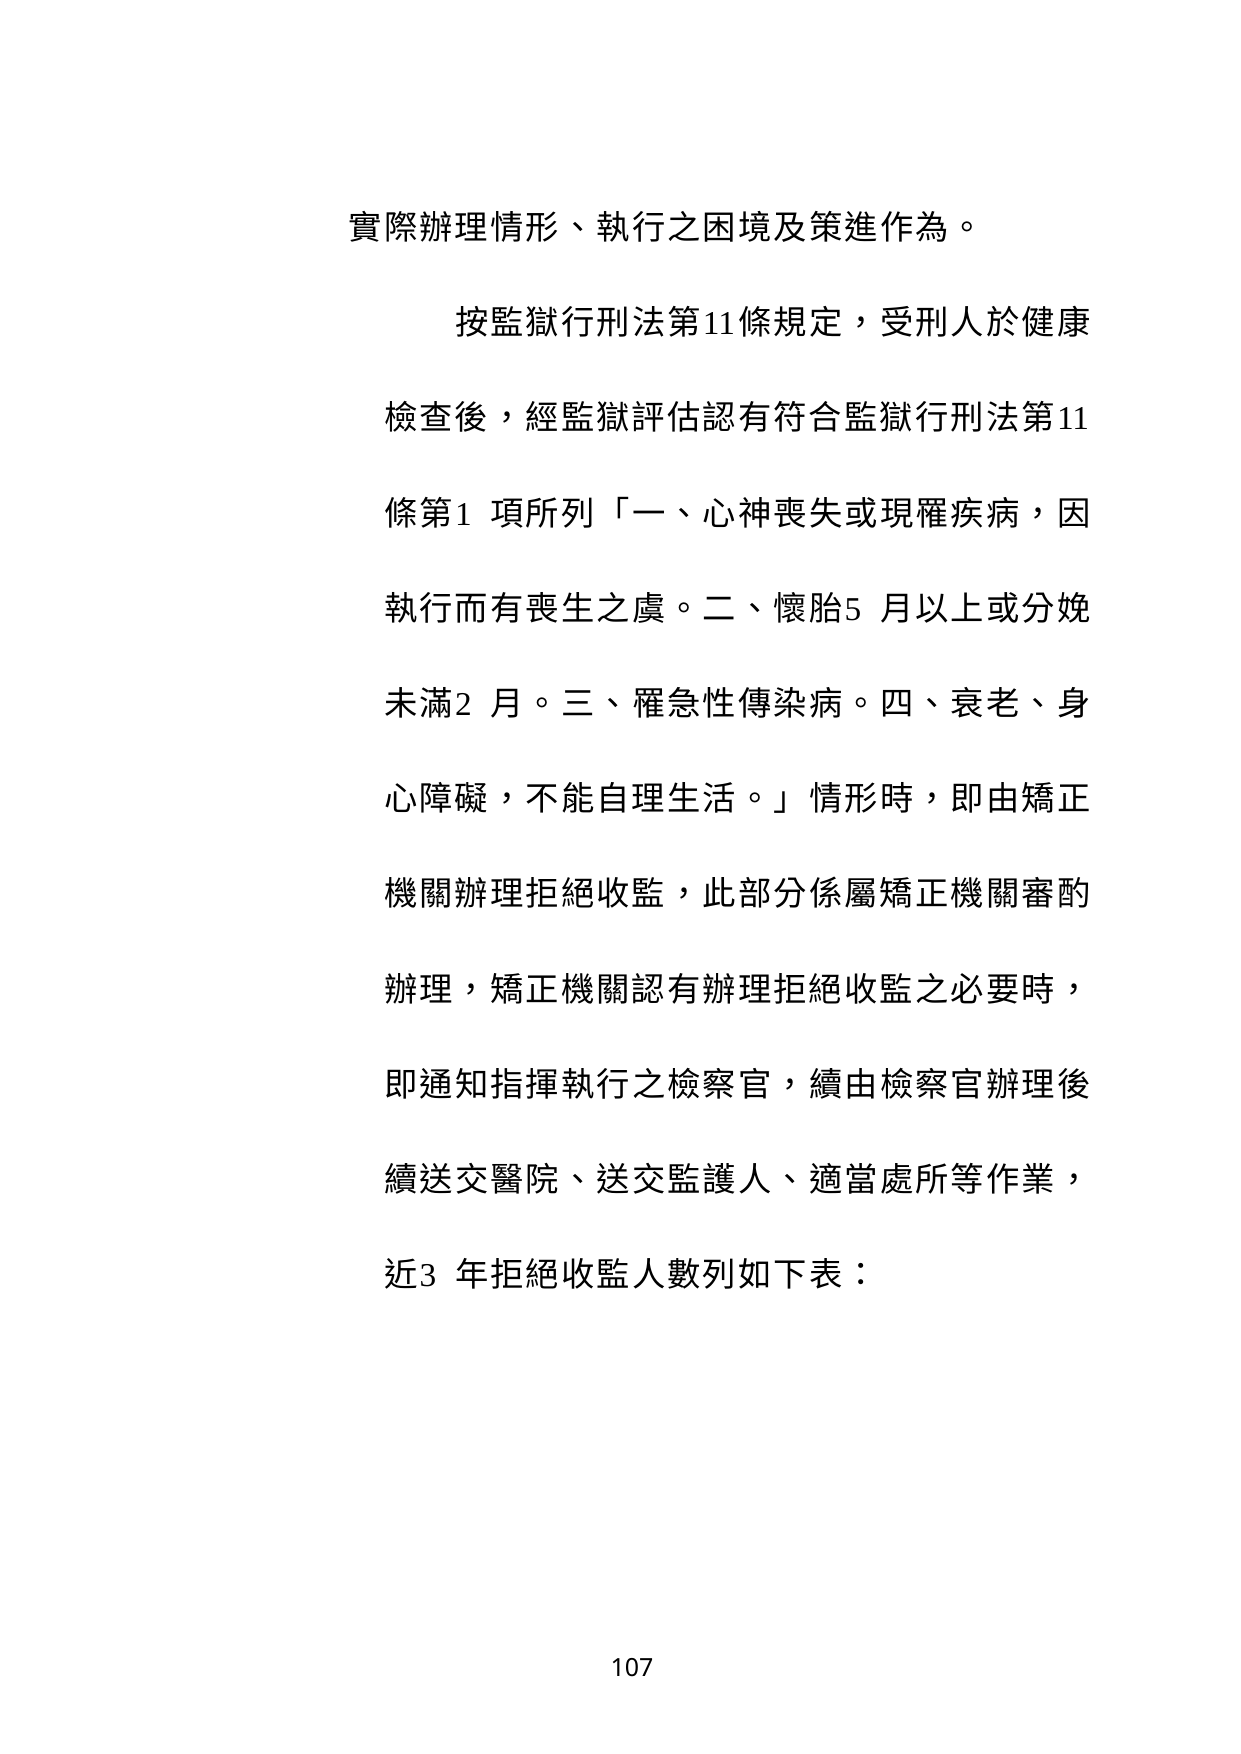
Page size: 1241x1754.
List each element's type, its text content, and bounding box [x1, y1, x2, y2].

subtitle 按監獄行刑法第11條規定，受刑人於健康檢查後，經監獄評估認有符合監獄行刑法第11條第1項所列「一、心神喪失或現罹疾病，因執行而有喪生之虞。二、懷胎5月以上或分娩未滿2月。三、罹急性傳染病。四、衰老、身心障礙，不能自理生活。」情形時，即由矯正機關辦理拒絕收監，此部分係屬矯正機關審酌辦理，矯正機關認有辦理拒絕收監之必要時，即通知指揮執行之檢察官，續由檢察官辦理後續送交醫院、送交監護人、適當處所等作業，近3年拒絕收監人數列如下表： [349, 272, 1092, 1320]
subtitle 有關矯正機關辦理拒絕收監之相關規定、實際辦理情形、執行之困境及策進作為。 [296, 177, 1092, 272]
